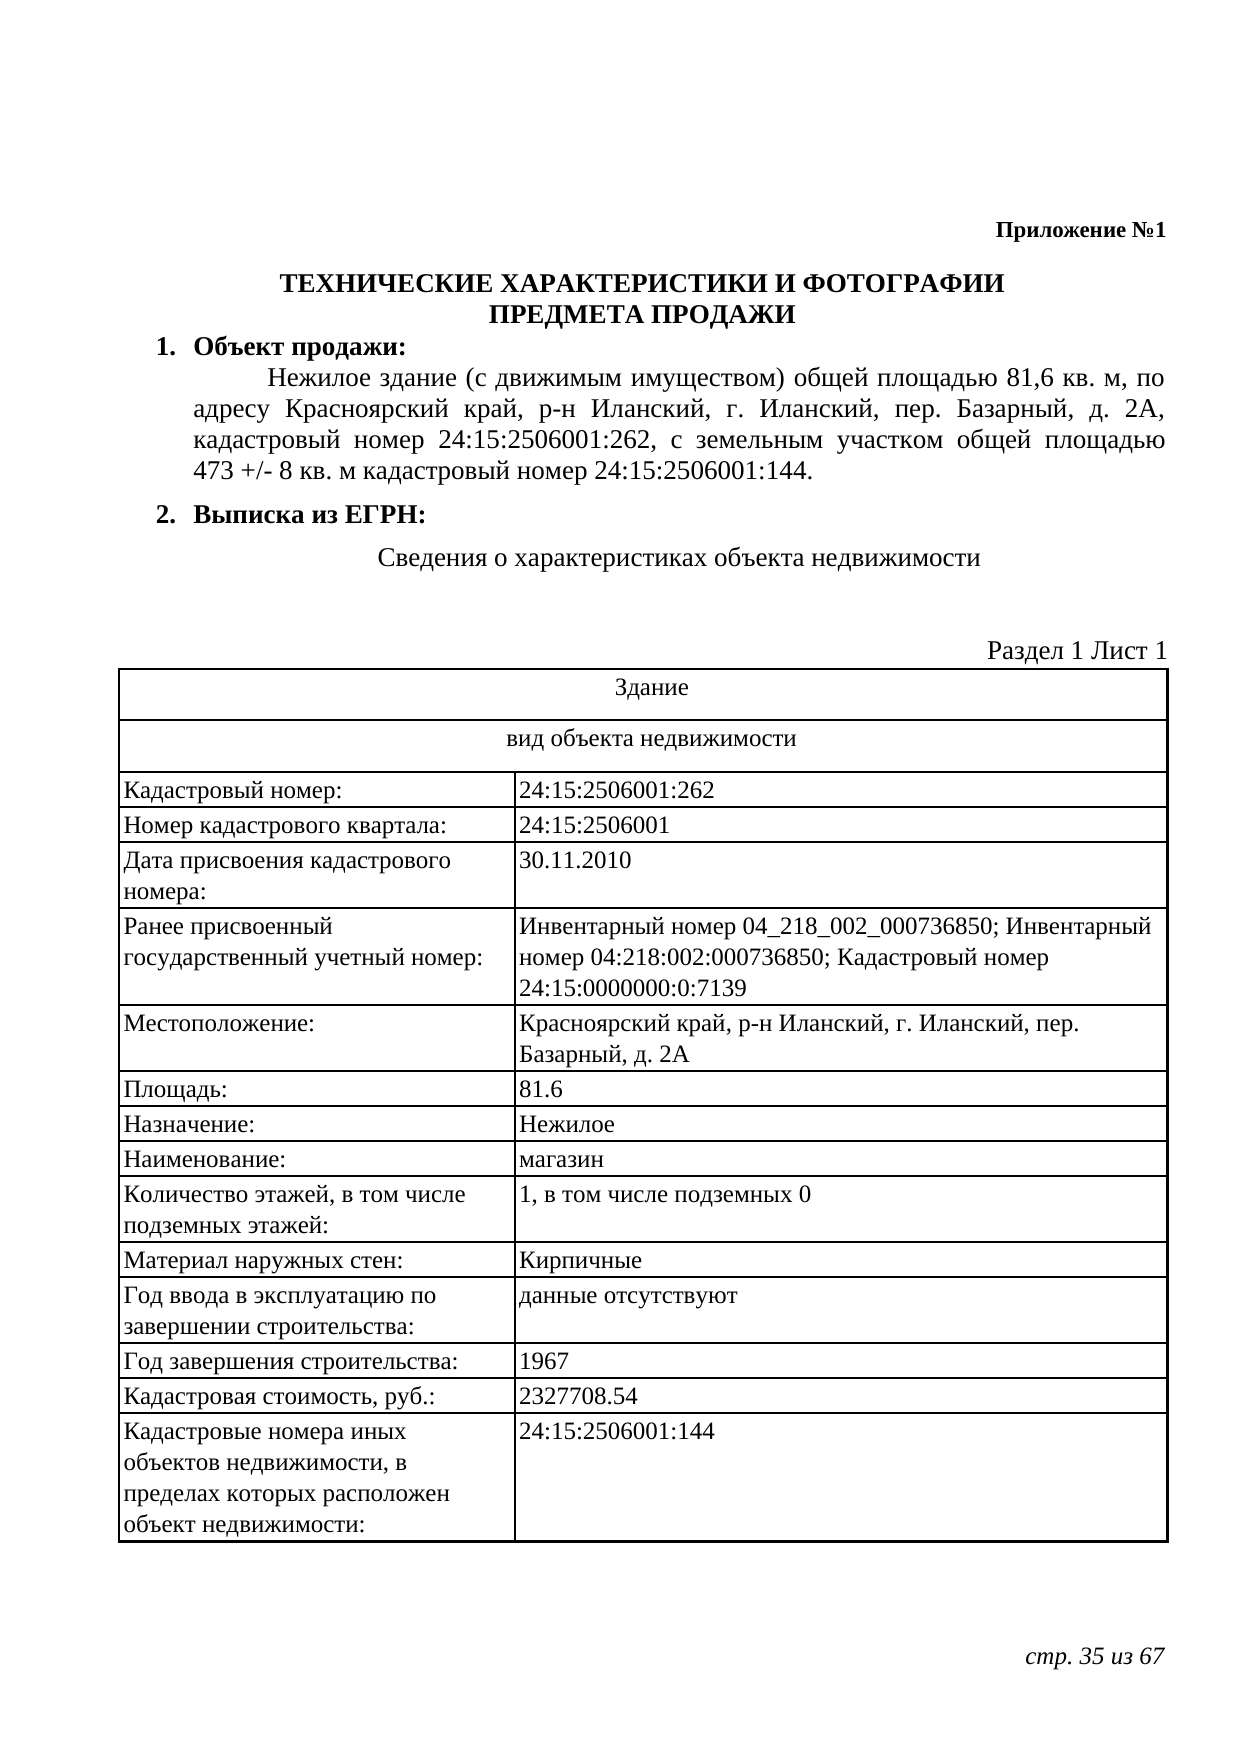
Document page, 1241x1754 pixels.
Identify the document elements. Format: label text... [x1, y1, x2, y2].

table_cell Кадастровые номера иных объектов недвижимости, в пределах которых расположен объект недвижимости: [120, 1414, 514, 1540]
table_cell Кирпичные [516, 1243, 1166, 1276]
text Нежилое здание (с движимым имуществом) общей площадью 81,6 кв. м, по адресу Красноярский край, р-н Иланский, г. Иланский, пер. Базарный, д. 2А, кадастровый номер 24:15:2506001:262, с земельным участком общей площадью 473 +/- 8 кв. м кадастровый номер 24:15:2506001:144. [193, 361, 1166, 485]
table_cell Назначение: [120, 1107, 514, 1140]
table_cell Количество этажей, в том числе подземных этажей: [120, 1177, 514, 1241]
subtitle Приложение №1 [236, 168, 1166, 242]
table_cell Кадастровая стоимость, руб.: [120, 1379, 514, 1412]
table_cell Год ввода в эксплуатацию по завершении строительства: [120, 1278, 514, 1342]
table_cell 1, в том числе подземных 0 [516, 1177, 1166, 1241]
table_cell Год завершения строительства: [120, 1344, 514, 1377]
table_cell Местоположение: [120, 1006, 514, 1070]
table_cell 24:15:2506001 [516, 808, 1166, 841]
table_cell Нежилое [516, 1107, 1166, 1140]
text ПРЕДМЕТА ПРОДАЖИ [118, 298, 1166, 330]
table_cell Наименование: [120, 1142, 514, 1175]
table_cell [890, 721, 1166, 771]
table_cell Красноярский край, р-н Иланский, г. Иланский, пер. Базарный, д. 2А [516, 1006, 1166, 1070]
table_header [120, 670, 369, 719]
table_cell 24:15:2506001:262 [516, 773, 1166, 806]
table_cell Материал наружных стен: [120, 1243, 514, 1276]
table_cell Номер кадастрового квартала: [120, 808, 514, 841]
table_cell магазин [516, 1142, 1166, 1175]
text Сведения о характеристиках объекта недвижимости [192, 542, 1166, 573]
table_cell Ранее присвоенный государственный учетный номер: [120, 909, 514, 1004]
table_cell данные отсутствуют [516, 1278, 1166, 1342]
table_cell Площадь: [120, 1072, 514, 1105]
table_cell 24:15:2506001:144 [516, 1414, 1166, 1540]
table_cell Инвентарный номер 04_218_002_000736850; Инвентарный номер 04:218:002:000736850; Кадастровый номер 24:15:0000000:0:7139 [516, 909, 1166, 1004]
table_cell 30.11.2010 [516, 843, 1166, 907]
table_cell Кадастровый номер: [120, 773, 514, 806]
table_header [890, 670, 1166, 719]
list Выписка из ЕГРН: [156, 498, 1166, 529]
table_cell Дата присвоения кадастрового номера: [120, 843, 514, 907]
table_cell 81.6 [516, 1072, 1166, 1105]
table_cell [120, 721, 369, 771]
table_cell 2327708.54 [516, 1379, 1166, 1412]
table_cell 1967 [516, 1344, 1166, 1377]
text ТЕХНИЧЕСКИЕ ХАРАКТЕРИСТИКИ И ФОТОГРАФИИ [118, 267, 1166, 298]
table_header Здание [369, 670, 890, 719]
text Раздел 1 Лист 1 [554, 634, 1168, 665]
list Объект продажи: [156, 330, 1166, 361]
table_cell вид объекта недвижимости [369, 721, 890, 771]
